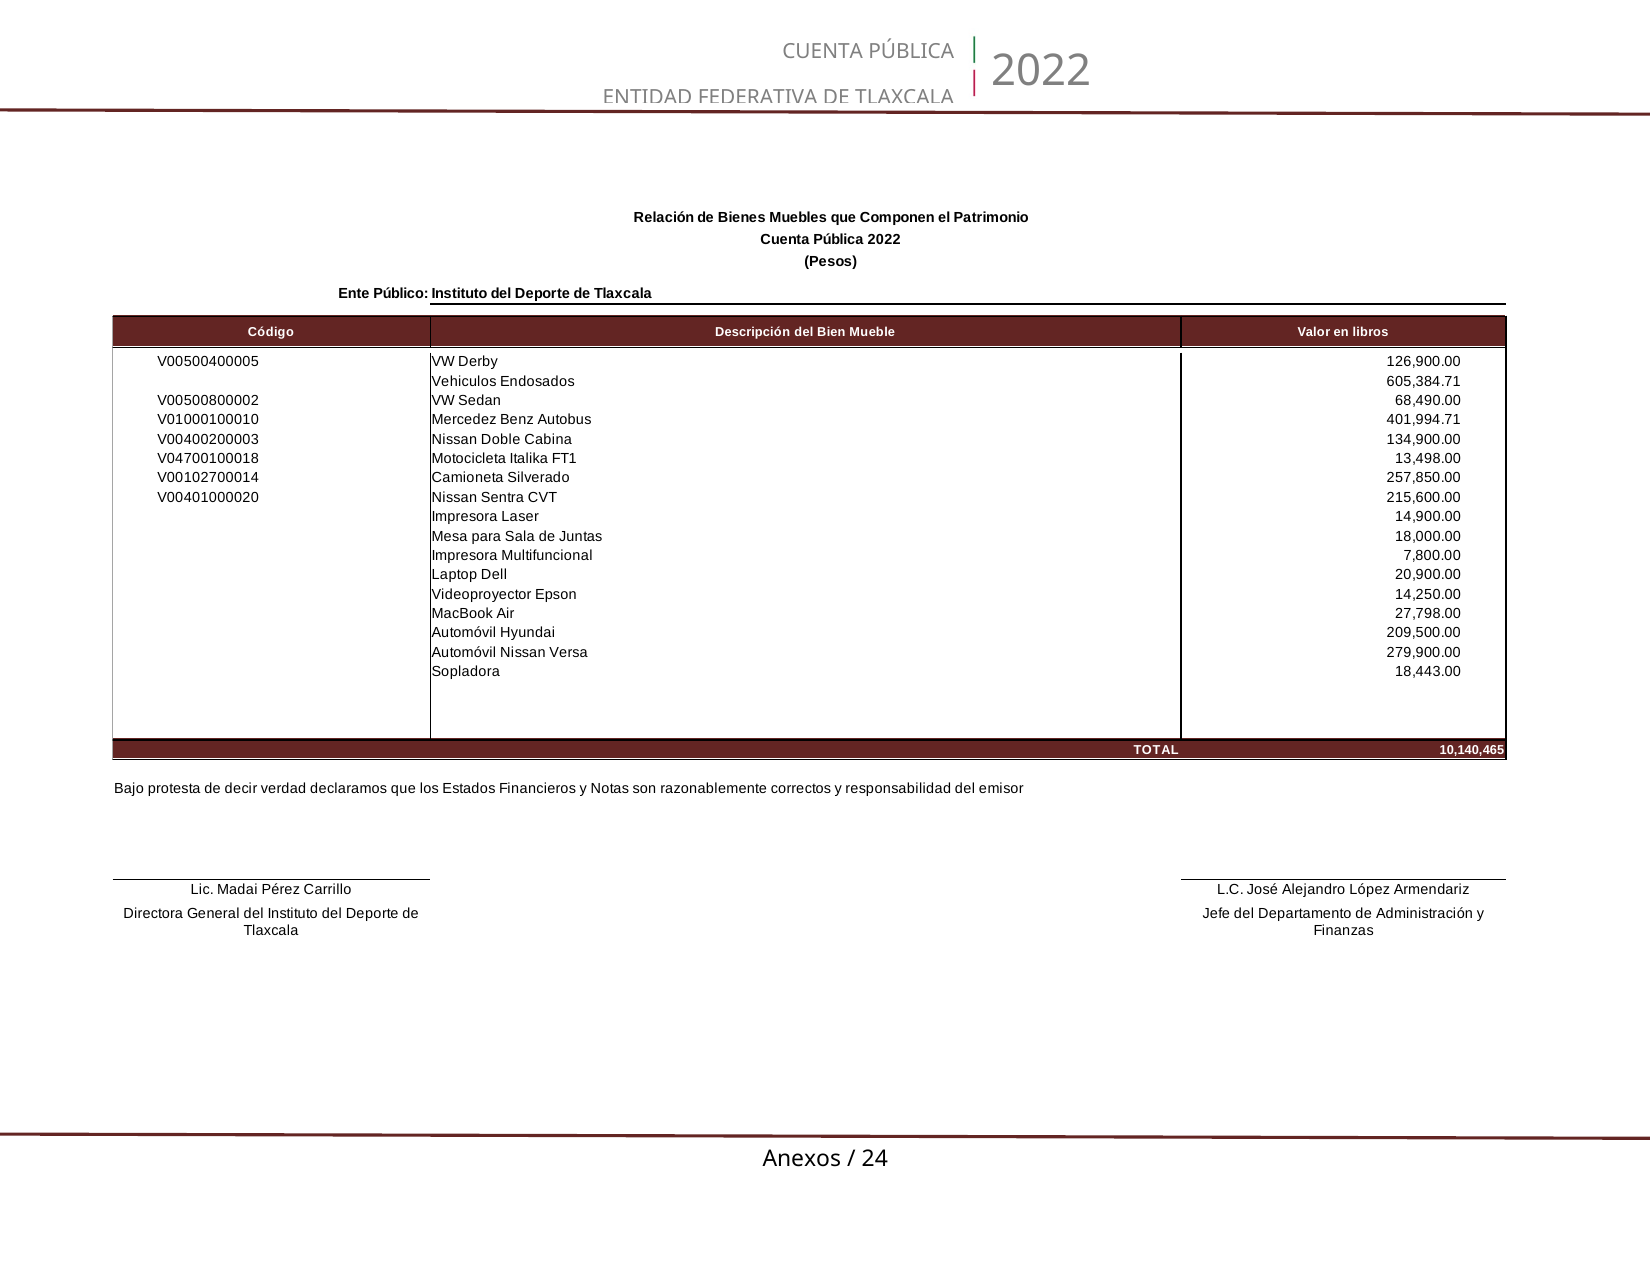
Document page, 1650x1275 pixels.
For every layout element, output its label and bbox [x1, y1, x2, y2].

picture [968, 28, 985, 99]
